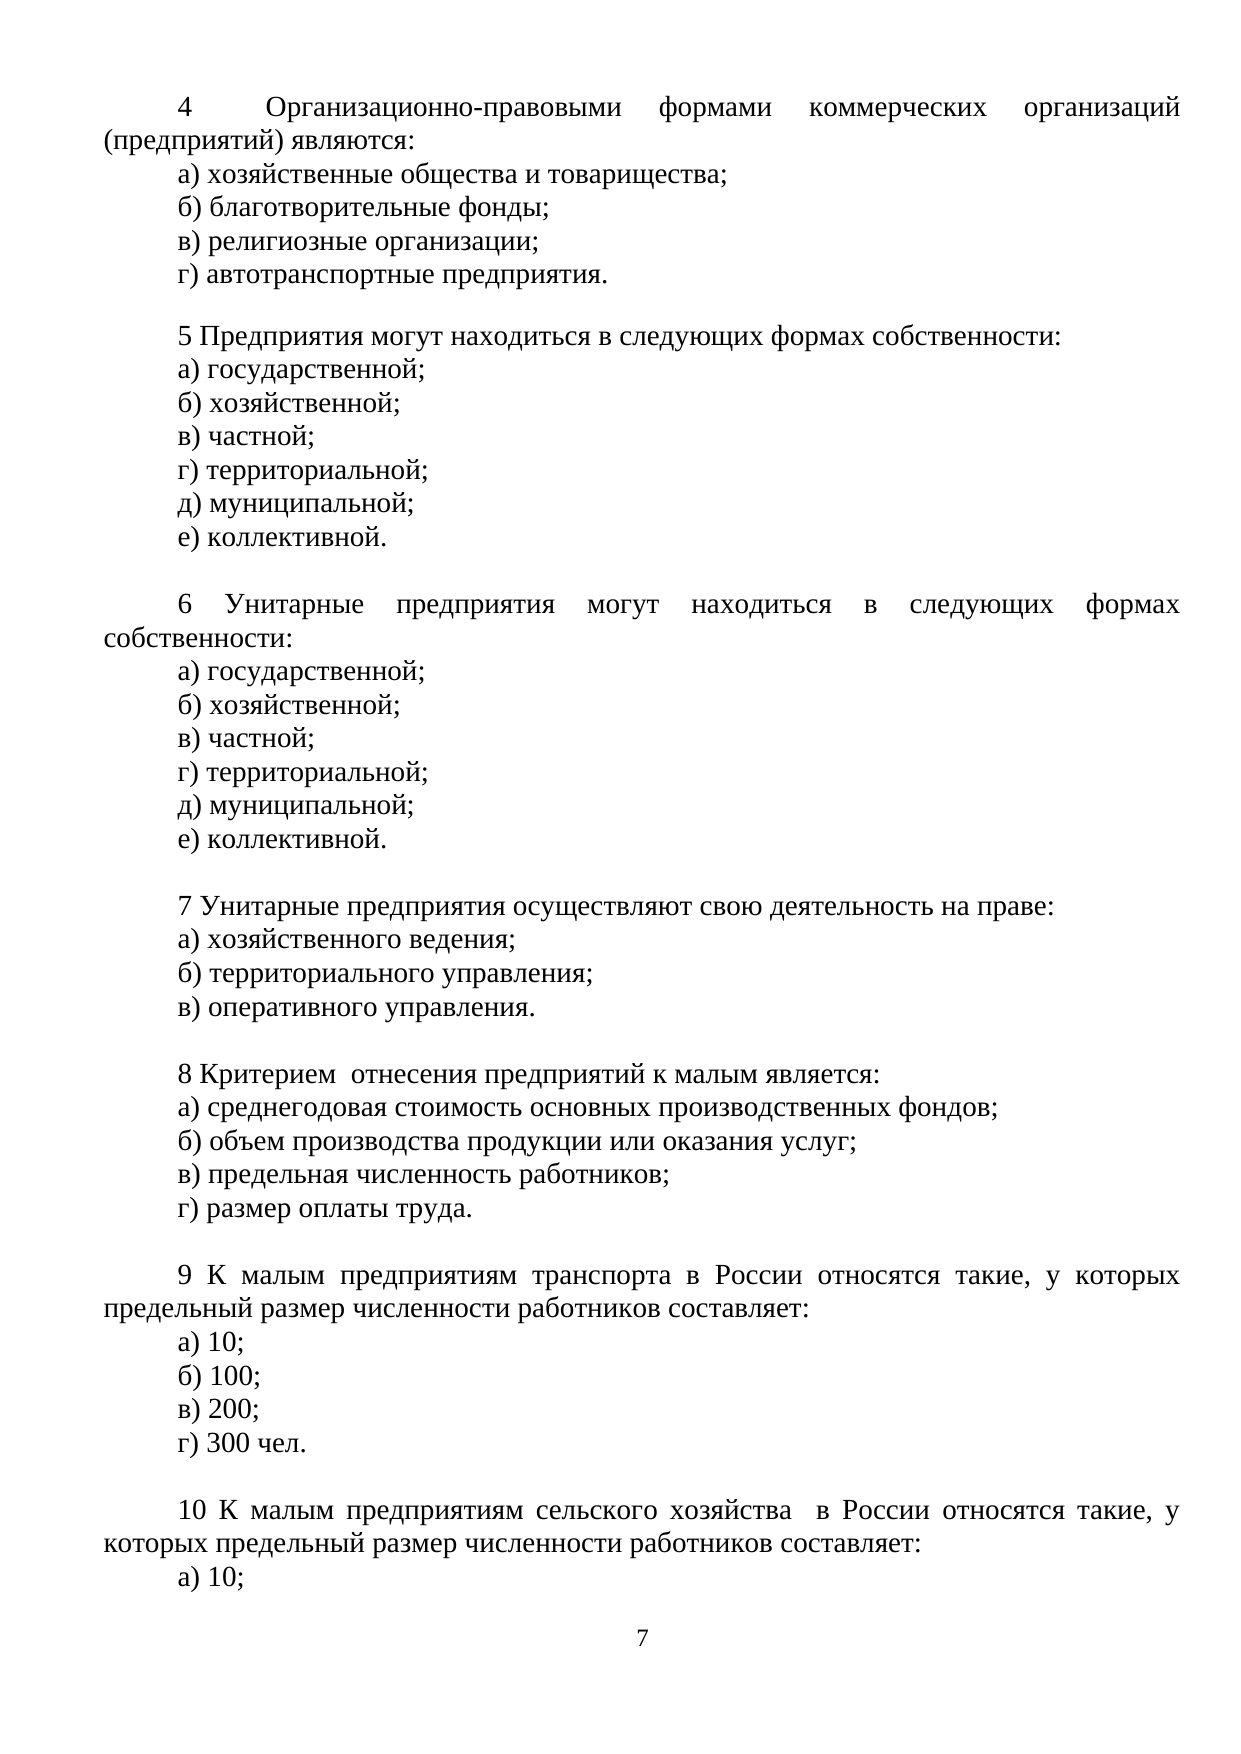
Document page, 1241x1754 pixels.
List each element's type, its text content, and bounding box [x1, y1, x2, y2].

text а) хозяйственного ведения; [103, 922, 1181, 955]
text е) коллективной. [103, 821, 1181, 854]
text 8 Критерием отнесения предприятий к малым является: [103, 1056, 1181, 1089]
text а) государственной; [103, 351, 1181, 385]
text а) среднегодовая стоимость основных производственных фондов; [103, 1089, 1181, 1123]
text б) благотворительные фонды; [103, 189, 1181, 223]
text в) 200; [103, 1391, 1181, 1425]
text д) муниципальной; [103, 787, 1181, 821]
text а) хозяйственные общества и товарищества; [103, 156, 1181, 189]
text 4 Организационно-правовыми формами коммерческих организаций (предприятий) являются: [103, 89, 1181, 156]
text б) хозяйственной; [103, 687, 1181, 720]
text в) частной; [103, 720, 1181, 754]
text б) территориального управления; [103, 955, 1181, 989]
text в) религиозные организации; [103, 223, 1181, 256]
text 10 К малым предприятиям сельского хозяйства в России относятся такие, у которых предельный размер численности работников составляет: [103, 1492, 1181, 1559]
text а) 10; [103, 1324, 1181, 1358]
text г) территориальной; [103, 452, 1181, 486]
text 5 Предприятия могут находиться в следующих формах собственности: [103, 318, 1181, 351]
text в) частной; [103, 418, 1181, 452]
text г) территориальной; [103, 754, 1181, 787]
text в) предельная численность работников; [103, 1156, 1181, 1190]
text б) объем производства продукции или оказания услуг; [103, 1123, 1181, 1156]
text а) государственной; [103, 653, 1181, 687]
text 6 Унитарные предприятия могут находиться в следующих формах собственности: [103, 586, 1181, 653]
text в) оперативного управления. [103, 989, 1181, 1022]
text а) 10; [103, 1559, 1181, 1592]
text г) размер оплаты труда. [103, 1190, 1181, 1223]
text б) хозяйственной; [103, 385, 1181, 418]
text г) автотранспортные предприятия. [103, 256, 1181, 290]
text 7 Унитарные предприятия осуществляют свою деятельность на праве: [103, 888, 1181, 922]
text б) 100; [103, 1358, 1181, 1391]
text е) коллективной. [103, 519, 1181, 553]
text д) муниципальной; [103, 486, 1181, 519]
text г) 300 чел. [103, 1425, 1181, 1458]
text 9 К малым предприятиям транспорта в России относятся такие, у которых предельный размер численности работников составляет: [103, 1257, 1181, 1324]
